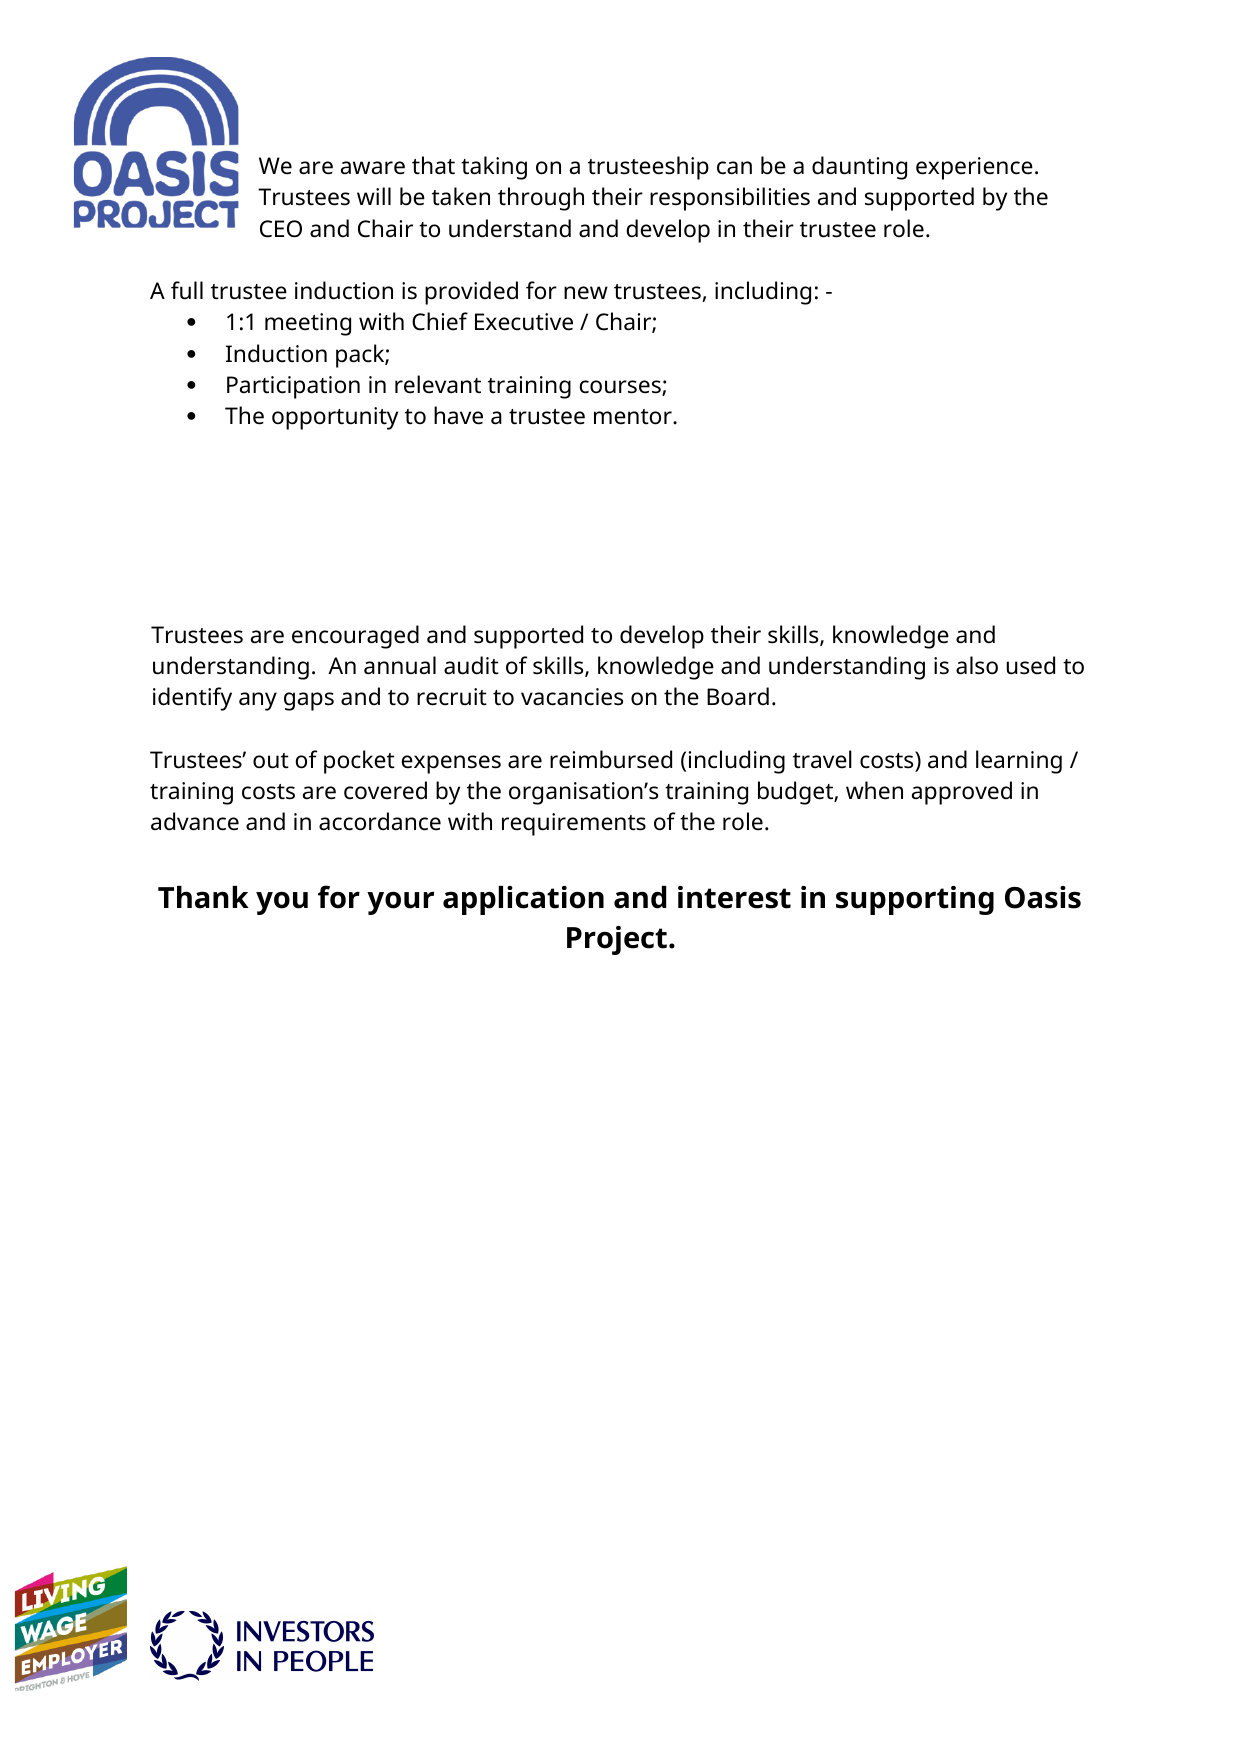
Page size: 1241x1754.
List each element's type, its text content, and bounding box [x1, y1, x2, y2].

text A full trustee induction is provided for new trustees, including: - [150, 275, 1090, 306]
text Thank you for your application and interest in supporting Oasis Project. [150, 877, 1090, 957]
picture [72, 57, 238, 226]
picture [14, 1565, 127, 1691]
text We are aware that taking on a trusteeship can be a daunting experience. Trustees will be taken through their responsibilities and supported by the CEO and Chair to understand and develop in their trustee role. [151, 150, 1090, 244]
text Trustees are encouraged and supported to develop their skills, knowledge and understanding. An annual audit of skills, knowledge and understanding is also used to identify any gaps and to recruit to vacancies on the Board. [151, 619, 1090, 712]
list Participation in relevant training courses; [187, 369, 1090, 400]
list 1:1 meeting with Chief Executive / Chair; [187, 306, 1090, 337]
picture [150, 1611, 374, 1681]
list The opportunity to have a trustee mentor. [187, 400, 1090, 431]
list Induction pack; [187, 337, 1090, 369]
text Trustees’ out of pocket expenses are reimbursed (including travel costs) and learning / training costs are covered by the organisation’s training budget, when approved in advance and in accordance with requirements of the role. [150, 744, 1090, 837]
